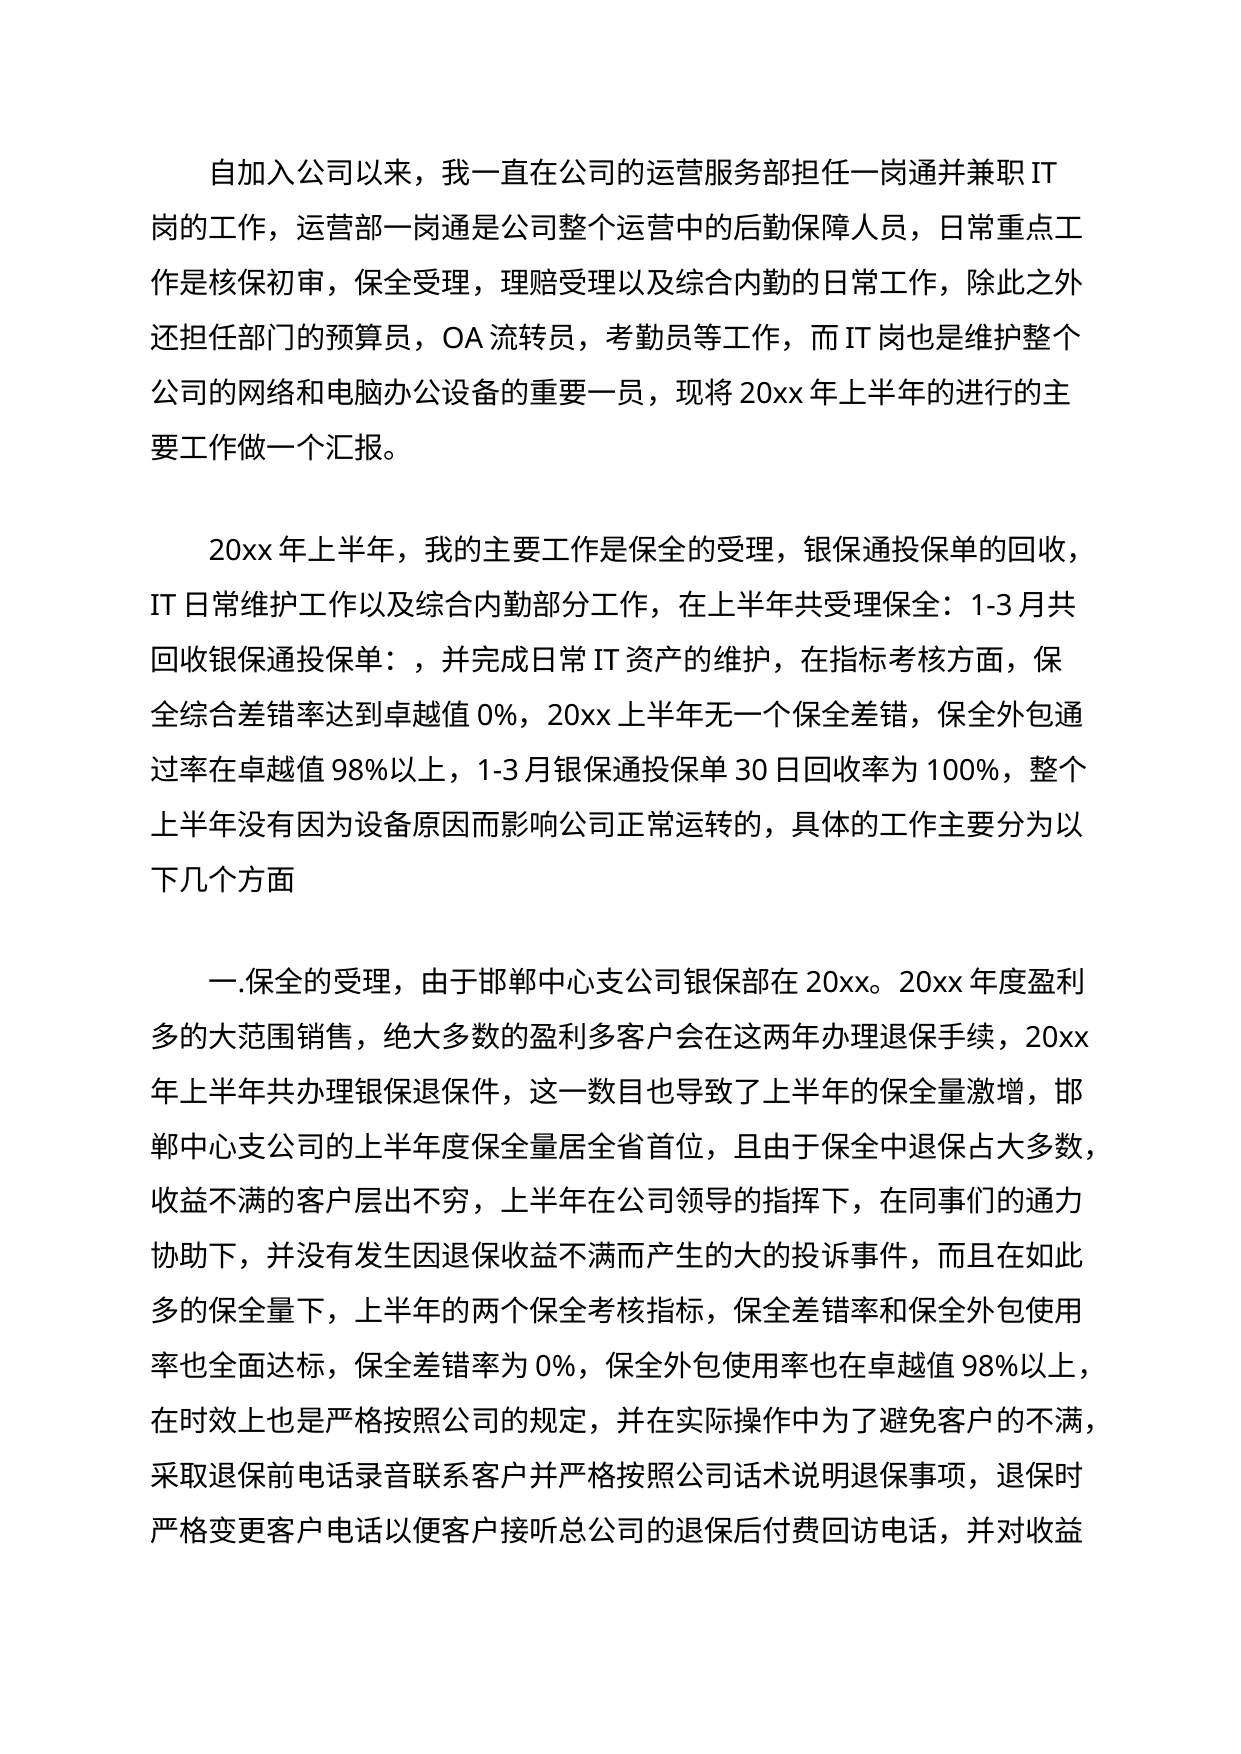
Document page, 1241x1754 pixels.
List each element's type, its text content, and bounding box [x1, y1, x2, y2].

text 自加入公司以来，我一直在公司的运营服务部担任一岗通并兼职IT岗的工作，运营部一岗通是公司整个运营中的后勤保障人员，日常重点工作是核保初审，保全受理，理赔受理以及综合内勤的日常工作，除此之外还担任部门的预算员，OA流转员，考勤员等工作，而IT岗也是维护整个公司的网络和电脑办公设备的重要一员，现将20xx年上半年的进行的主要工作做一个汇报。 [150, 150, 1090, 467]
text 20xx年上半年，我的主要工作是保全的受理，银保通投保单的回收，IT日常维护工作以及综合内勤部分工作，在上半年共受理保全：1-3月共回收银保通投保单：，并完成日常IT资产的维护，在指标考核方面，保全综合差错率达到卓越值0%，20xx上半年无一个保全差错，保全外包通过率在卓越值98%以上，1-3月银保通投保单30日回收率为100%，整个上半年没有因为设备原因而影响公司正常运转的，具体的工作主要分为以下几个方面 [150, 527, 1090, 899]
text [150, 958, 1090, 1550]
